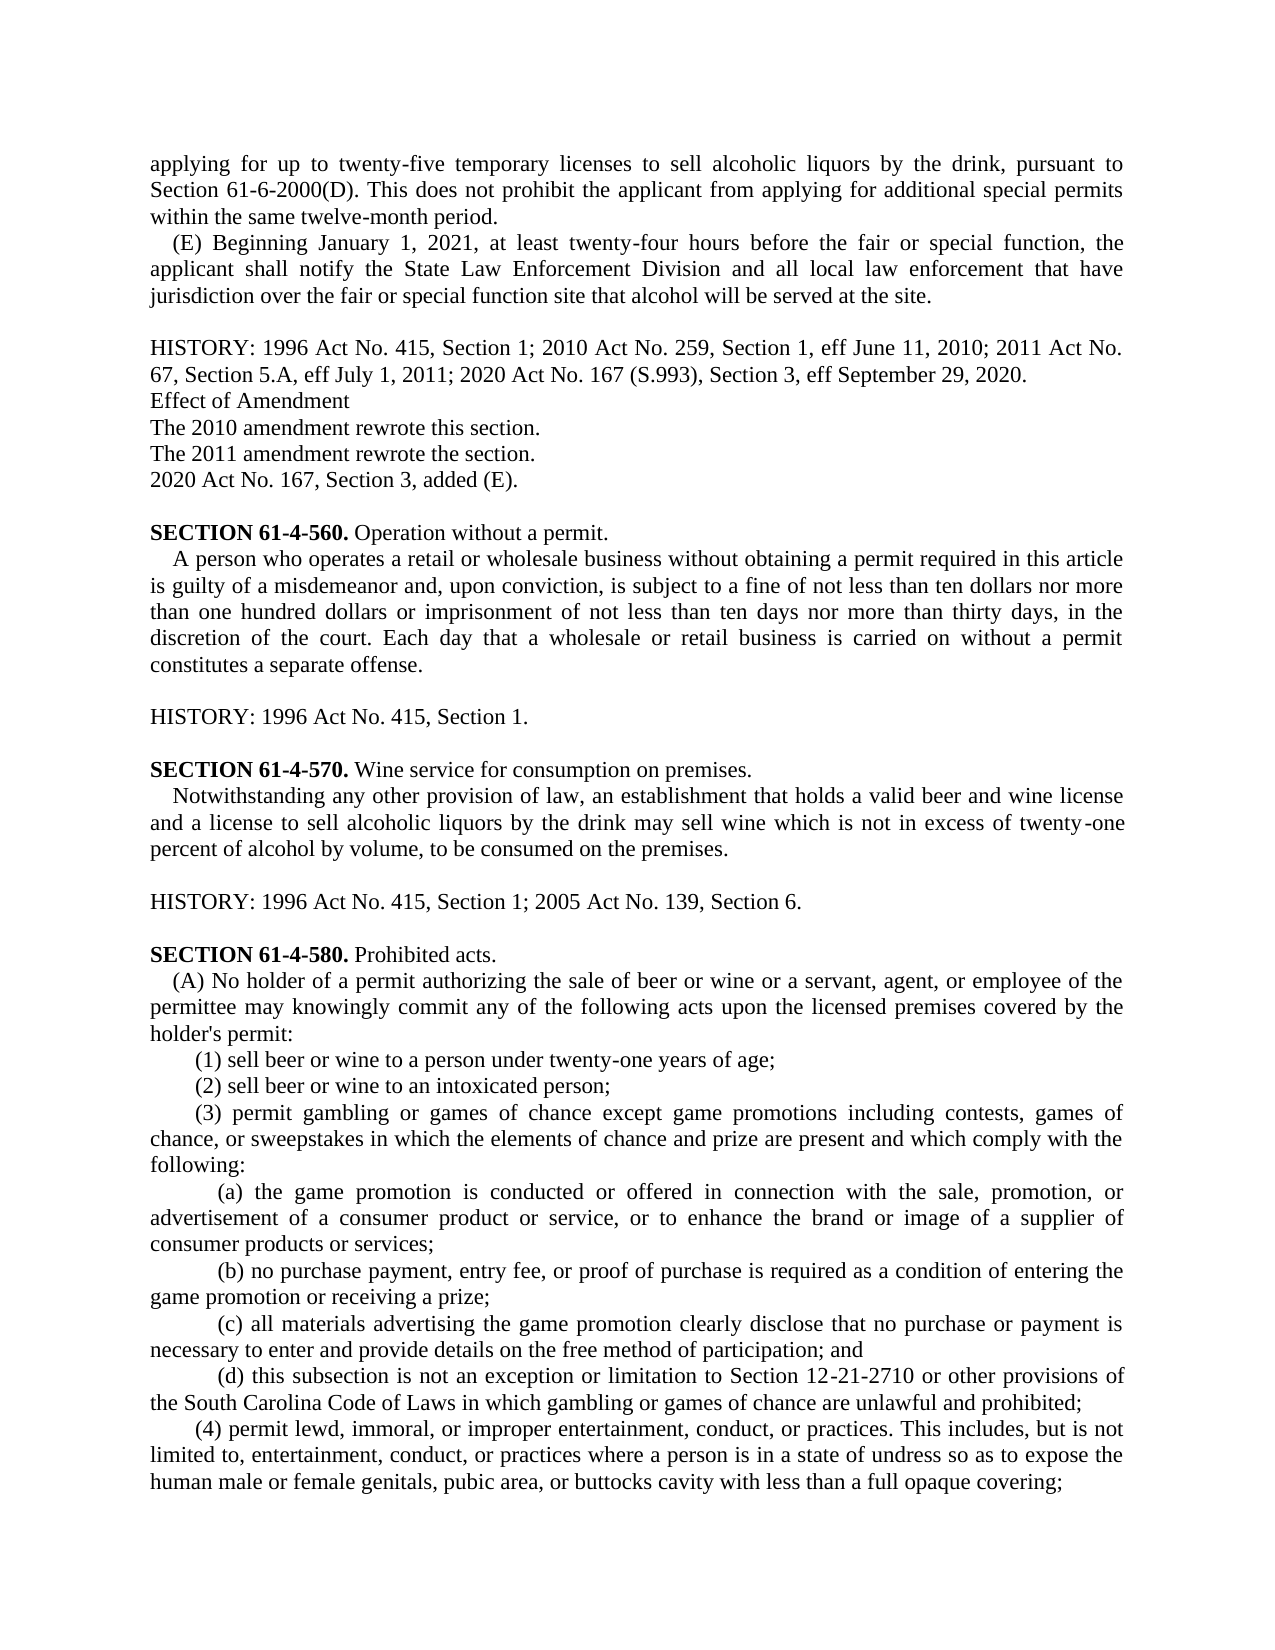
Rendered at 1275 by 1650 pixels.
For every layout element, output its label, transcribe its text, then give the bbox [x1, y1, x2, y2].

text A person who operates a retail or wholesale business without obtaining a permit required in this article is guilty of a misdemeanor and, upon conviction, is subject to a fine of not less than ten dollars nor more than one hundred dollars or imprisonment of not less than ten days nor more than thirty days, in the discretion of the court. Each day that a wholesale or retail business is carried on without a permit constitutes a separate offense. [150, 545, 1125, 677]
text (b) no purchase payment, entry fee, or proof of purchase is required as a condition of entering the game promotion or receiving a prize; [150, 1257, 1125, 1309]
text (c) all materials advertising the game promotion clearly disclose that no purchase or payment is necessary to enter and provide details on the free method of participation; and [150, 1309, 1125, 1362]
text HISTORY: 1996 Act No. 415, Section 1; 2005 Act No. 139, Section 6. [150, 888, 1125, 914]
text The 2011 amendment rewrote the section. [150, 440, 1125, 466]
text (A) No holder of a permit authorizing the sale of beer or wine or a servant, agent, or employee of the permittee may knowingly commit any of the following acts upon the licensed premises covered by the holder's permit: [150, 967, 1125, 1046]
text HISTORY: 1996 Act No. 415, Section 1; 2010 Act No. 259, Section 1, eff June 11, 2010; 2011 Act No. 67, Section 5.A, eff July 1, 2011; 2020 Act No. 167 (S.993), Section 3, eff September 29, 2020. [150, 334, 1125, 387]
text (a) the game promotion is conducted or offered in connection with the sale, promotion, or advertisement of a consumer product or service, or to enhance the brand or image of a supplier of consumer products or services; [150, 1178, 1125, 1257]
text (E) Beginning January 1, 2021, at least twenty-four hours before the fair or special function, the applicant shall notify the State Law Enforcement Division and all local law enforcement that have jurisdiction over the fair or special function site that alcohol will be served at the site. [150, 229, 1125, 308]
text SECTION 61-4-560. Operation without a permit. [150, 519, 1125, 545]
text 2020 Act No. 167, Section 3, added (E). [150, 466, 1125, 493]
text SECTION 61-4-570. Wine service for consumption on premises. [150, 756, 1125, 782]
text Notwithstanding any other provision of law, an establishment that holds a valid beer and wine license and a license to sell alcoholic liquors by the drink may sell wine which is not in excess of twenty-one percent of alcohol by volume, to be consumed on the premises. [150, 782, 1125, 862]
text HISTORY: 1996 Act No. 415, Section 1. [150, 703, 1125, 730]
text (1) sell beer or wine to a person under twenty-one years of age; [150, 1046, 1125, 1072]
text (4) permit lewd, immoral, or improper entertainment, conduct, or practices. This includes, but is not limited to, entertainment, conduct, or practices where a person is in a state of undress so as to expose the human male or female genitals, pubic area, or buttocks cavity with less than a full opaque covering; [150, 1415, 1125, 1494]
text (2) sell beer or wine to an intoxicated person; [150, 1072, 1125, 1099]
text (3) permit gambling or games of chance except game promotions including contests, games of chance, or sweepstakes in which the elements of chance and prize are present and which comply with the following: [150, 1099, 1125, 1178]
text SECTION 61-4-580. Prohibited acts. [150, 941, 1125, 967]
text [150, 150, 1125, 229]
text Effect of Amendment [150, 387, 1125, 413]
text (d) this subsection is not an exception or limitation to Section 12-21-2710 or other provisions of the South Carolina Code of Laws in which gambling or games of chance are unlawful and prohibited; [150, 1362, 1125, 1415]
text The 2010 amendment rewrote this section. [150, 413, 1125, 440]
